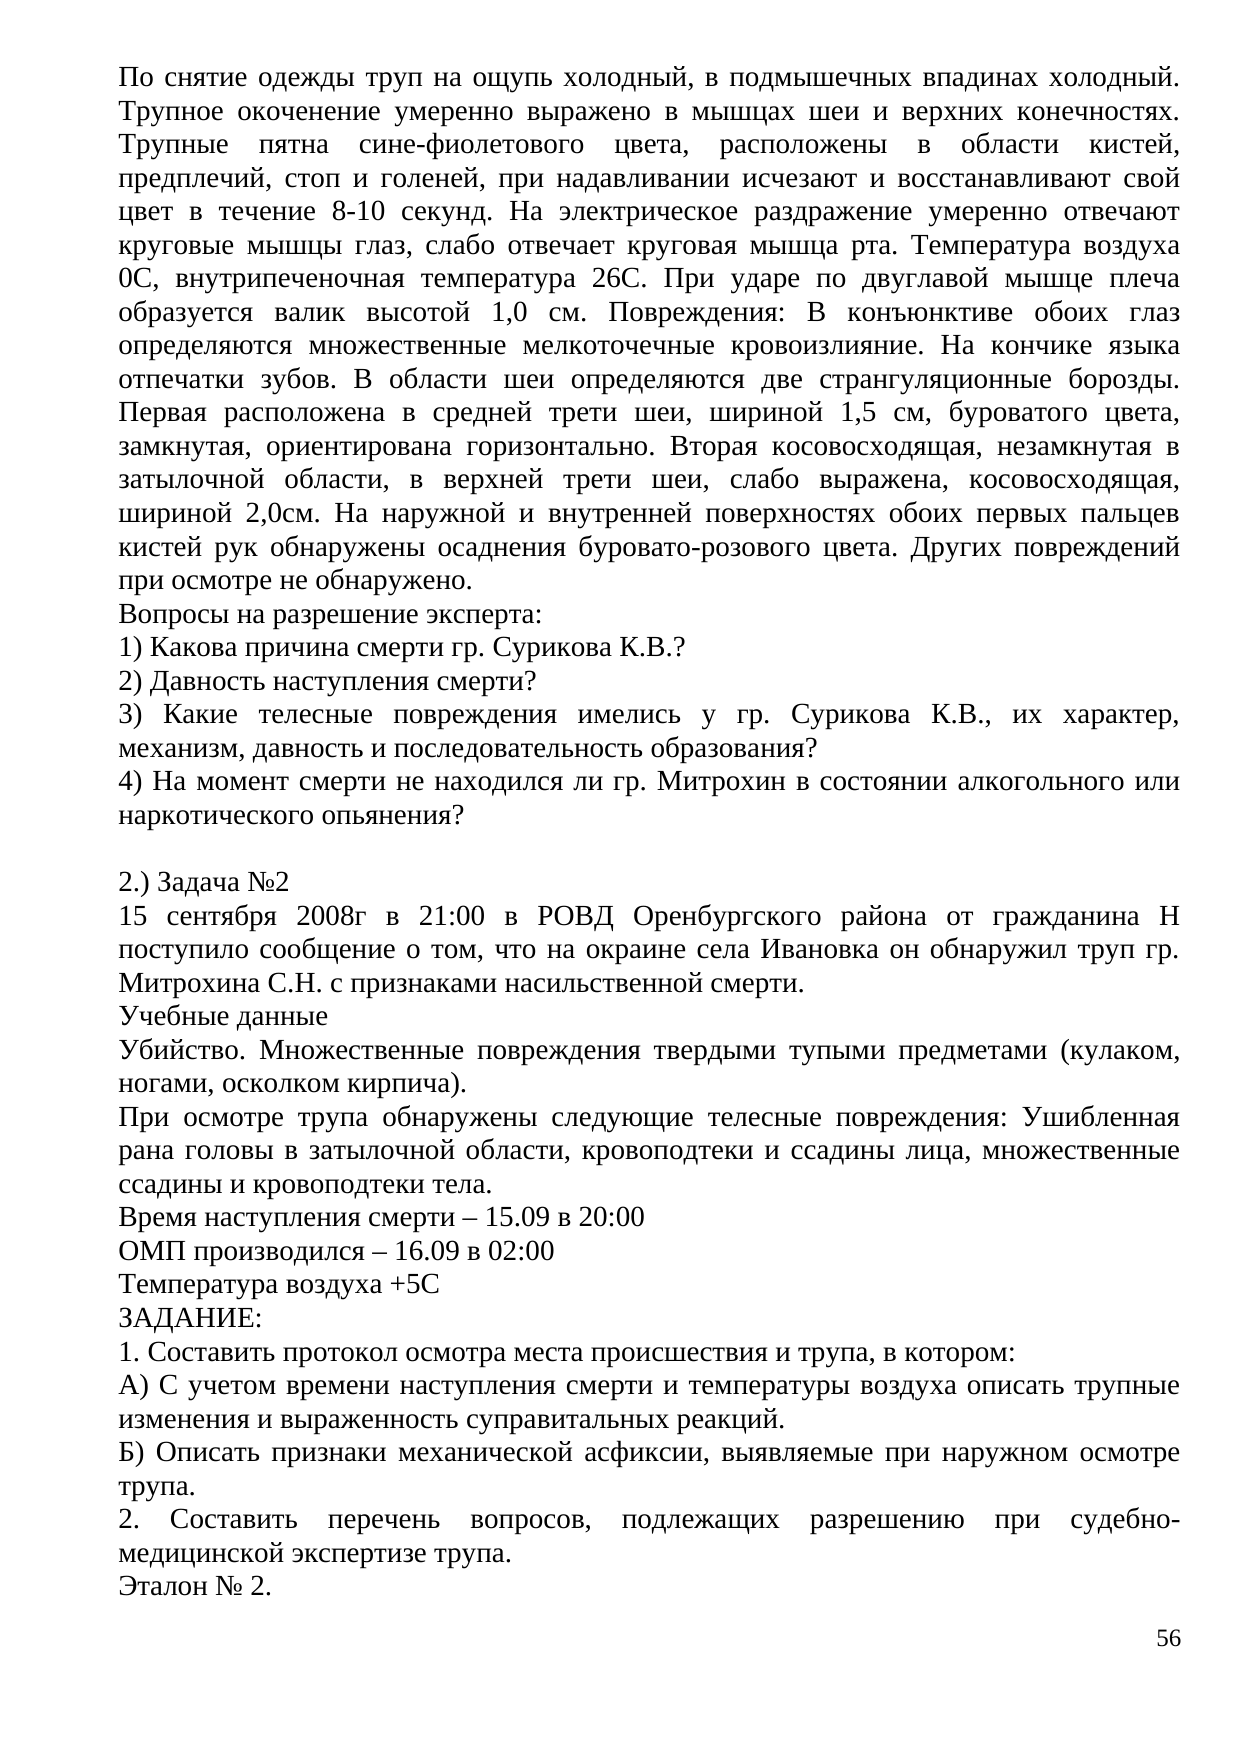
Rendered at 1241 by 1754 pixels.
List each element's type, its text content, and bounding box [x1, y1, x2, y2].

text 4) На момент смерти не находился ли гр. Митрохин в состоянии алкогольного или наркотического опьянения? [118, 763, 1181, 831]
text 1) Какова причина смерти гр. Сурикова К.В.? [118, 629, 1181, 663]
text При осмотре трупа обнаружены следующие телесные повреждения: Ушибленная рана головы в затылочной области, кровоподтеки и ссадины лица, множественные ссадины и кровоподтеки тела. [118, 1099, 1181, 1199]
text 2.) Задача №2 [118, 864, 1181, 898]
text 15 сентября 2008г в 21:00 в РОВД Оренбургского района от гражданина Н поступило сообщение о том, что на окраине села Ивановка он обнаружил труп гр. Митрохина С.Н. с признаками насильственной смерти. [118, 898, 1181, 998]
text 3) Какие телесные повреждения имелись у гр. Сурикова К.В., их характер, механизм, давность и последовательность образования? [118, 696, 1181, 763]
text Эталон № 2. [118, 1568, 1181, 1602]
text Вопросы на разрешение эксперта: [118, 596, 1181, 629]
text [118, 59, 1181, 596]
text ОМП производился – 16.09 в 02:00 [118, 1233, 1181, 1267]
text ЗАДАНИЕ: [118, 1300, 1181, 1334]
text Убийство. Множественные повреждения твердыми тупыми предметами (кулаком, ногами, осколком кирпича). [118, 1032, 1181, 1099]
text 2) Давность наступления смерти? [118, 663, 1181, 696]
text 1. Составить протокол осмотра места происшествия и трупа, в котором: [118, 1334, 1181, 1367]
text Учебные данные [118, 998, 1181, 1032]
text Б) Описать признаки механической асфиксии, выявляемые при наружном осмотре трупа. [118, 1434, 1181, 1501]
text А) С учетом времени наступления смерти и температуры воздуха описать трупные изменения и выраженность суправитальных реакций. [118, 1367, 1181, 1434]
text Температура воздуха +5С [118, 1267, 1181, 1300]
text 2. Составить перечень вопросов, подлежащих разрешению при судебно-медицинской экспертизе трупа. [118, 1501, 1181, 1568]
text Время наступления смерти – 15.09 в 20:00 [118, 1199, 1181, 1233]
